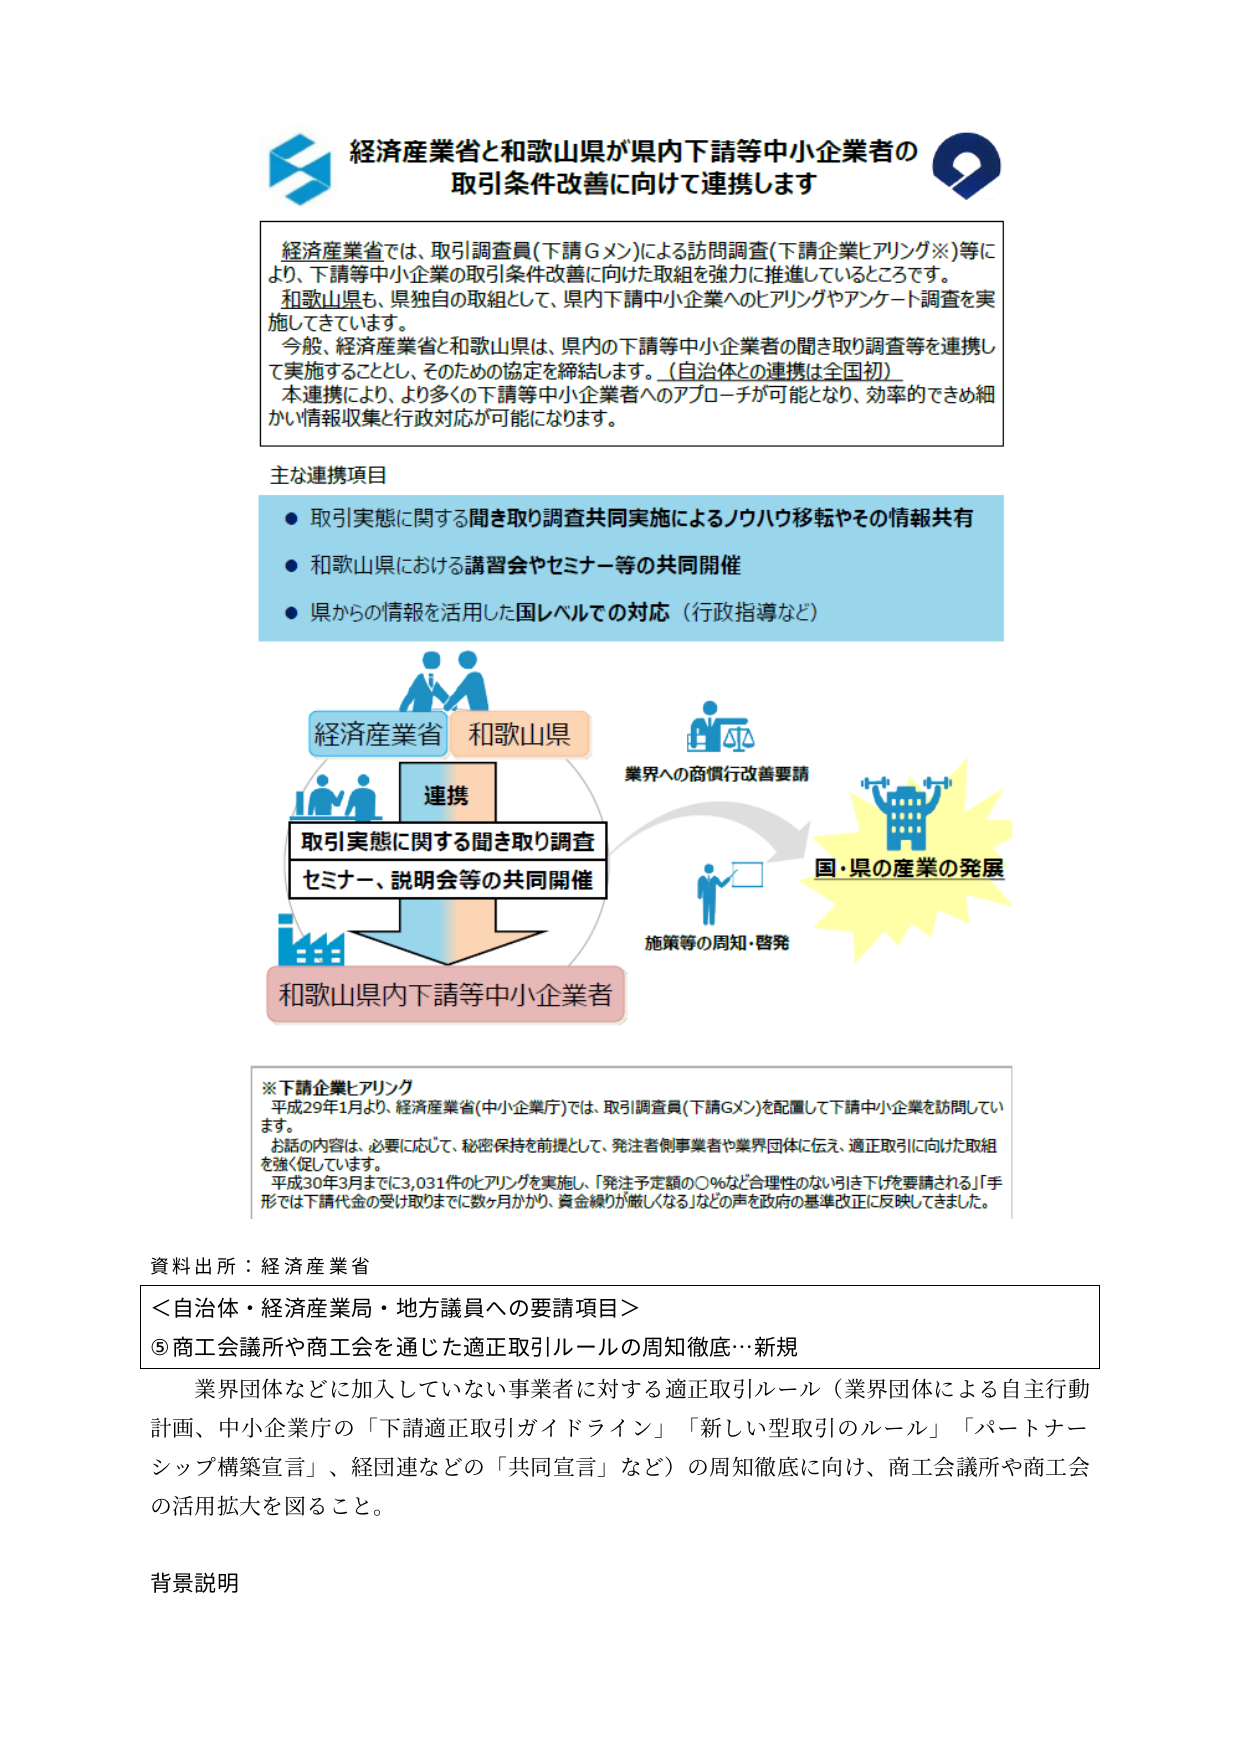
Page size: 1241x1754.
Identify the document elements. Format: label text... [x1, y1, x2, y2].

text ＜自治体・経済産業局・地方議員への要請項目＞ [141, 1286, 1099, 1323]
text 資料出所：経済産業省 [150, 1246, 1090, 1285]
text ⑤商工会議所や商工会を通じた適正取引ルールの周知徹底…新規 [141, 1323, 1099, 1368]
text 背景説明 [150, 1563, 1090, 1602]
text 業界団体などに加入していない事業者に対する適正取引ルール（業界団体による自主行動計画、中小企業庁の「下請適正取引ガイドライン」「新しい型取引のルール」「パートナーシップ構築宣言」、経団連などの「共同宣言」など）の周知徹底に向け、商工会議所や商工会の活用拡大を図ること。 [150, 1369, 1090, 1524]
